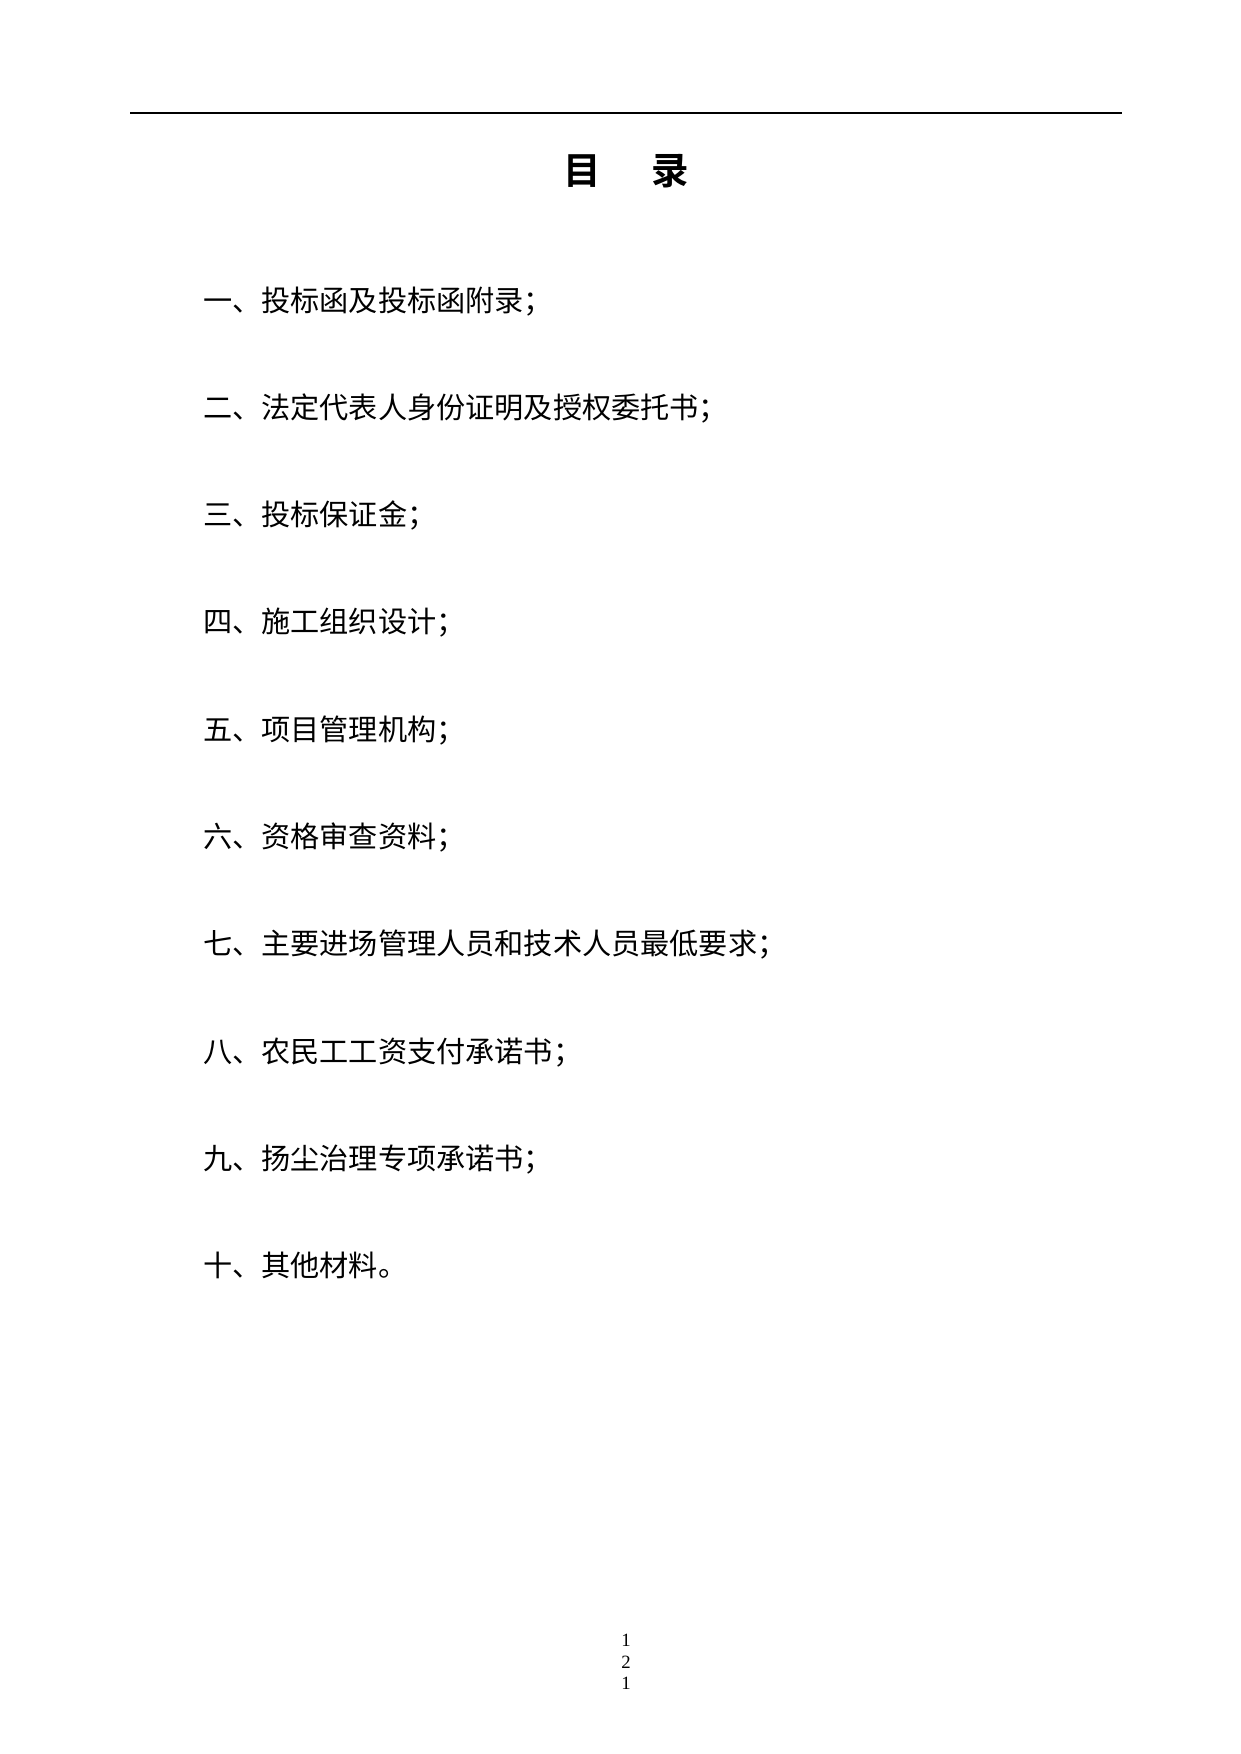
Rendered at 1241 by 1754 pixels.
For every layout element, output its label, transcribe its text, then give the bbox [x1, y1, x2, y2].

text 十、其他材料。 [130, 1231, 1122, 1296]
text 七、主要进场管理人员和技术人员最低要求； [130, 909, 1122, 974]
text 三、投标保证金； [130, 480, 1122, 545]
text 九、扬尘治理专项承诺书； [130, 1124, 1122, 1189]
text 八、农民工工资支付承诺书； [130, 1017, 1122, 1082]
text 目 录 [130, 136, 1122, 201]
text 一、投标函及投标函附录； [130, 266, 1122, 331]
text 四、施工组织设计； [130, 588, 1122, 653]
text 二、法定代表人身份证明及授权委托书； [130, 373, 1122, 438]
text 六、资格审查资料； [130, 802, 1122, 867]
text 五、项目管理机构； [130, 695, 1122, 760]
